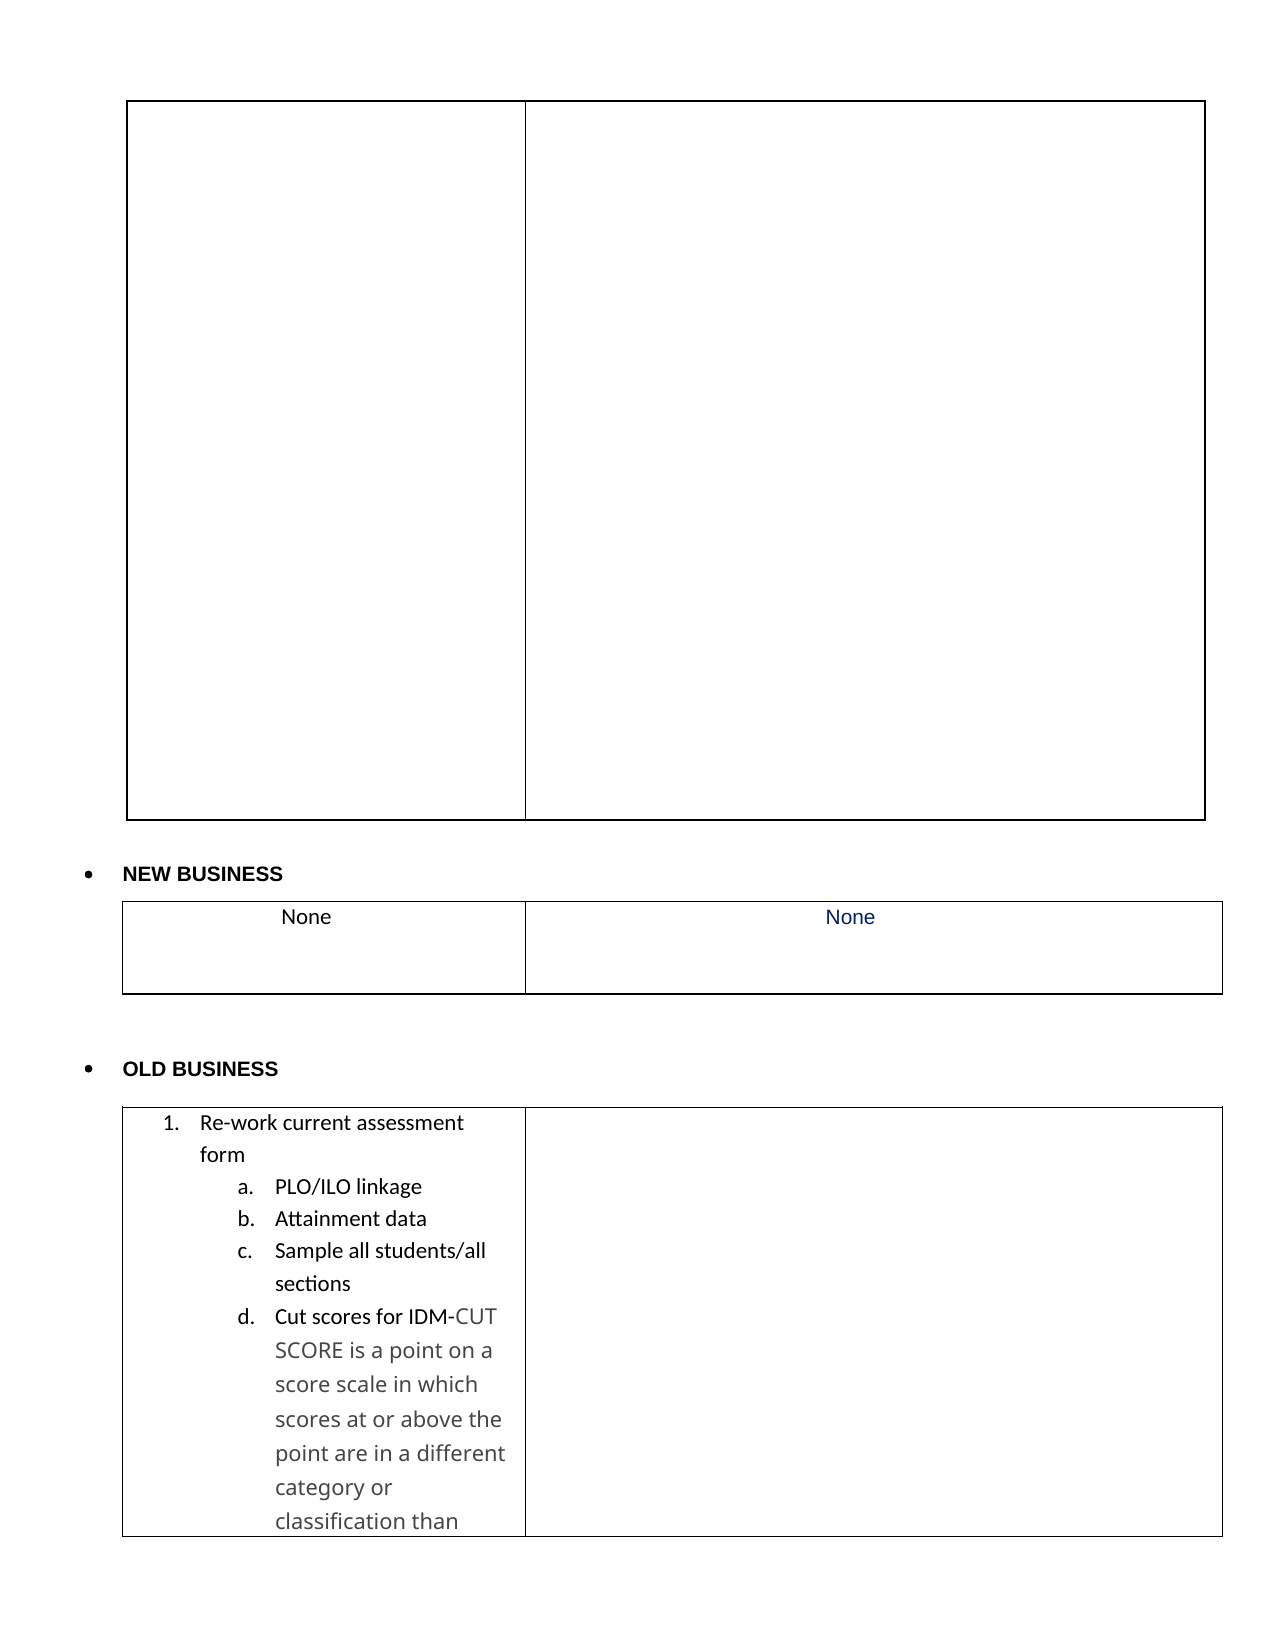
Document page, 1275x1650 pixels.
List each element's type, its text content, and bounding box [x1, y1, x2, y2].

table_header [128, 102, 525, 819]
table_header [123, 1108, 525, 1536]
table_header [526, 102, 1204, 819]
table_header None [526, 902, 1222, 993]
list NEW BUSINESS [85, 862, 1031, 886]
table_header None [123, 902, 525, 993]
list OLD BUSINESS [85, 1056, 1031, 1080]
table_header [526, 1108, 1222, 1536]
